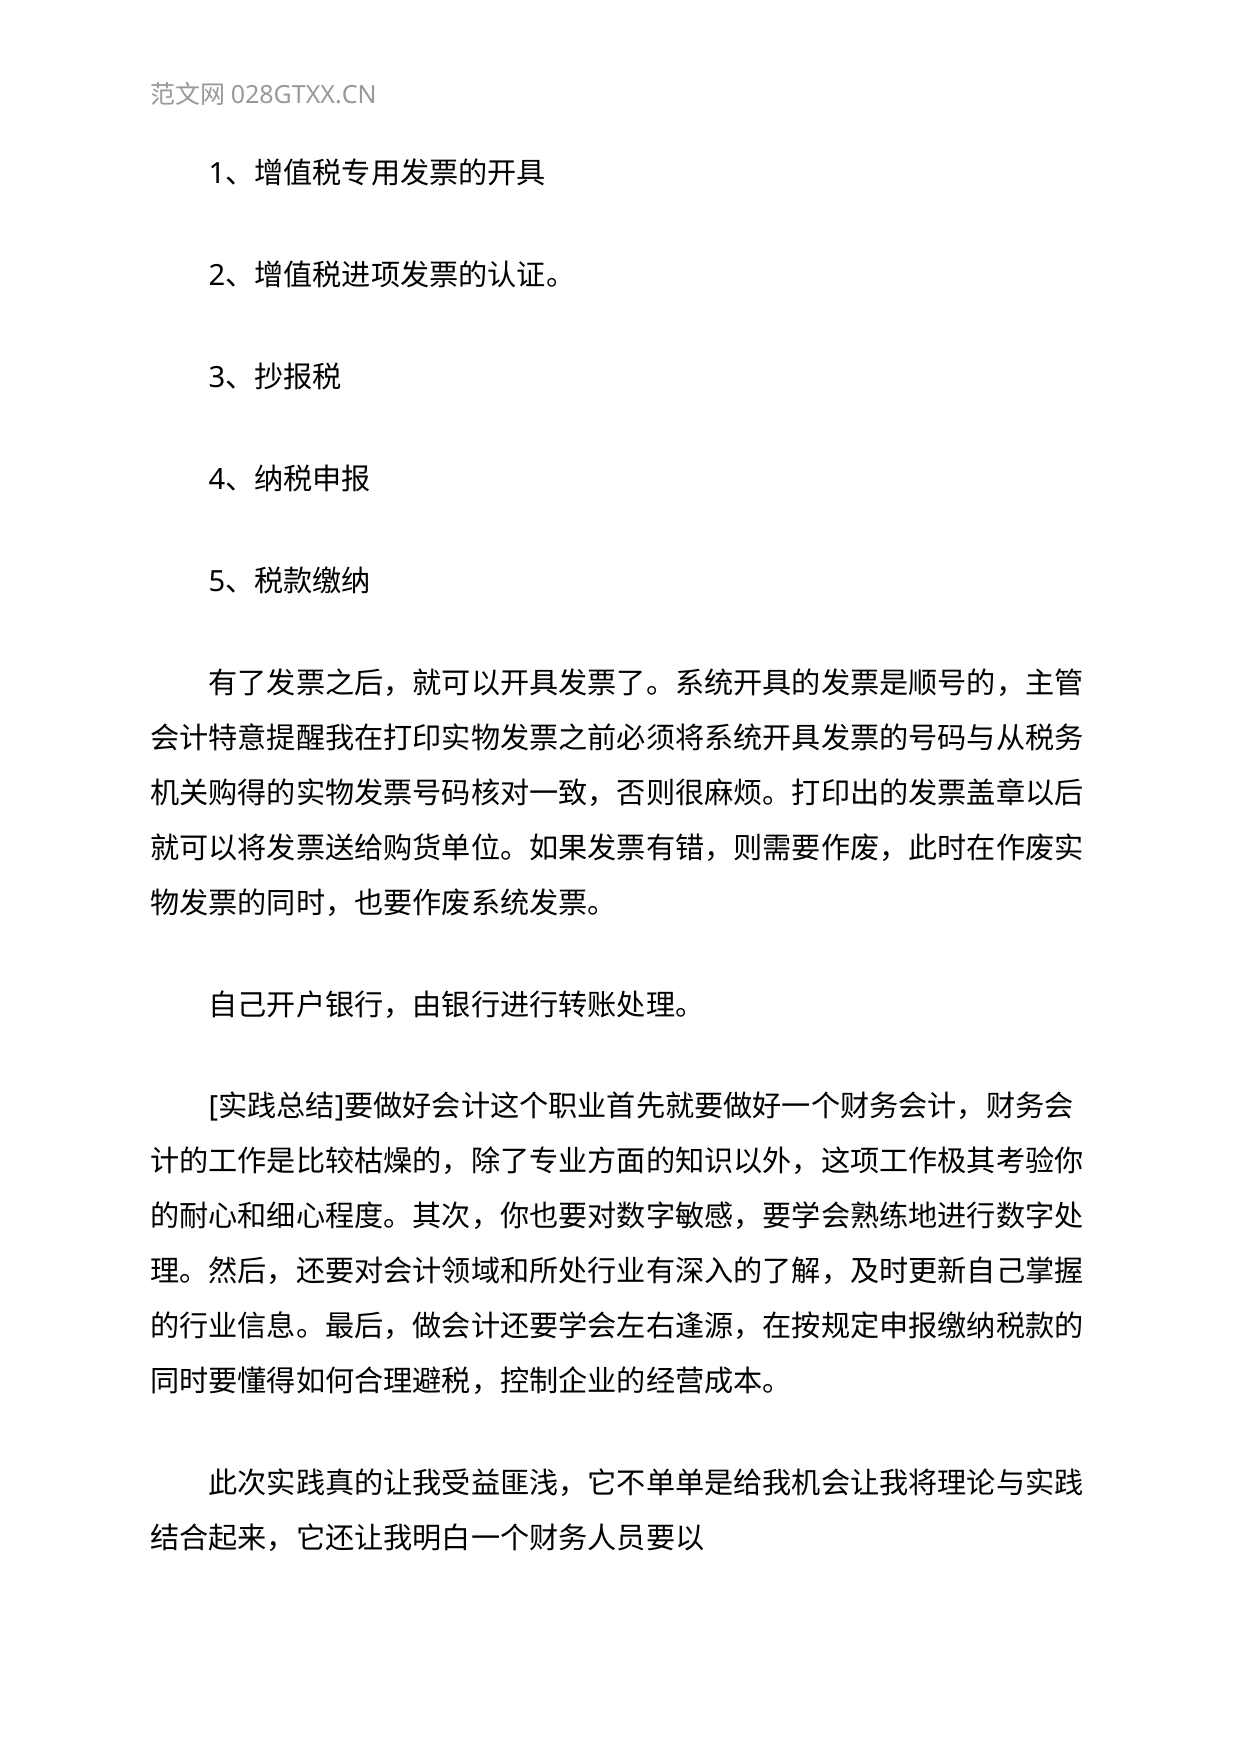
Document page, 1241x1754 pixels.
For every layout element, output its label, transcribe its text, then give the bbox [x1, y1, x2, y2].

text 2、增值税进项发票的认证。 [150, 252, 1090, 294]
text 1、增值税专用发票的开具 [150, 150, 1090, 192]
text 5、税款缴纳 [150, 558, 1090, 600]
text 3、抄报税 [150, 354, 1090, 396]
text [实践总结]要做好会计这个职业首先就要做好一个财务会计，财务会计的工作是比较枯燥的，除了专业方面的知识以外，这项工作极其考验你的耐心和细心程度。其次，你也要对数字敏感，要学会熟练地进行数字处理。然后，还要对会计领域和所处行业有深入的了解，及时更新自己掌握的行业信息。最后，做会计还要学会左右逢源，在按规定申报缴纳税款的同时要懂得如何合理避税，控制企业的经营成本。 [150, 1083, 1090, 1400]
text 此次实践真的让我受益匪浅，它不单单是给我机会让我将理论与实践结合起来，它还让我明白一个财务人员要以 [150, 1459, 1090, 1557]
text 4、纳税申报 [150, 456, 1090, 498]
text 有了发票之后，就可以开具发票了。系统开具的发票是顺号的，主管会计特意提醒我在打印实物发票之前必须将系统开具发票的号码与从税务机关购得的实物发票号码核对一致，否则很麻烦。打印出的发票盖章以后就可以将发票送给购货单位。如果发票有错，则需要作废，此时在作废实物发票的同时，也要作废系统发票。 [150, 660, 1090, 922]
text 自己开户银行，由银行进行转账处理。 [150, 981, 1090, 1023]
